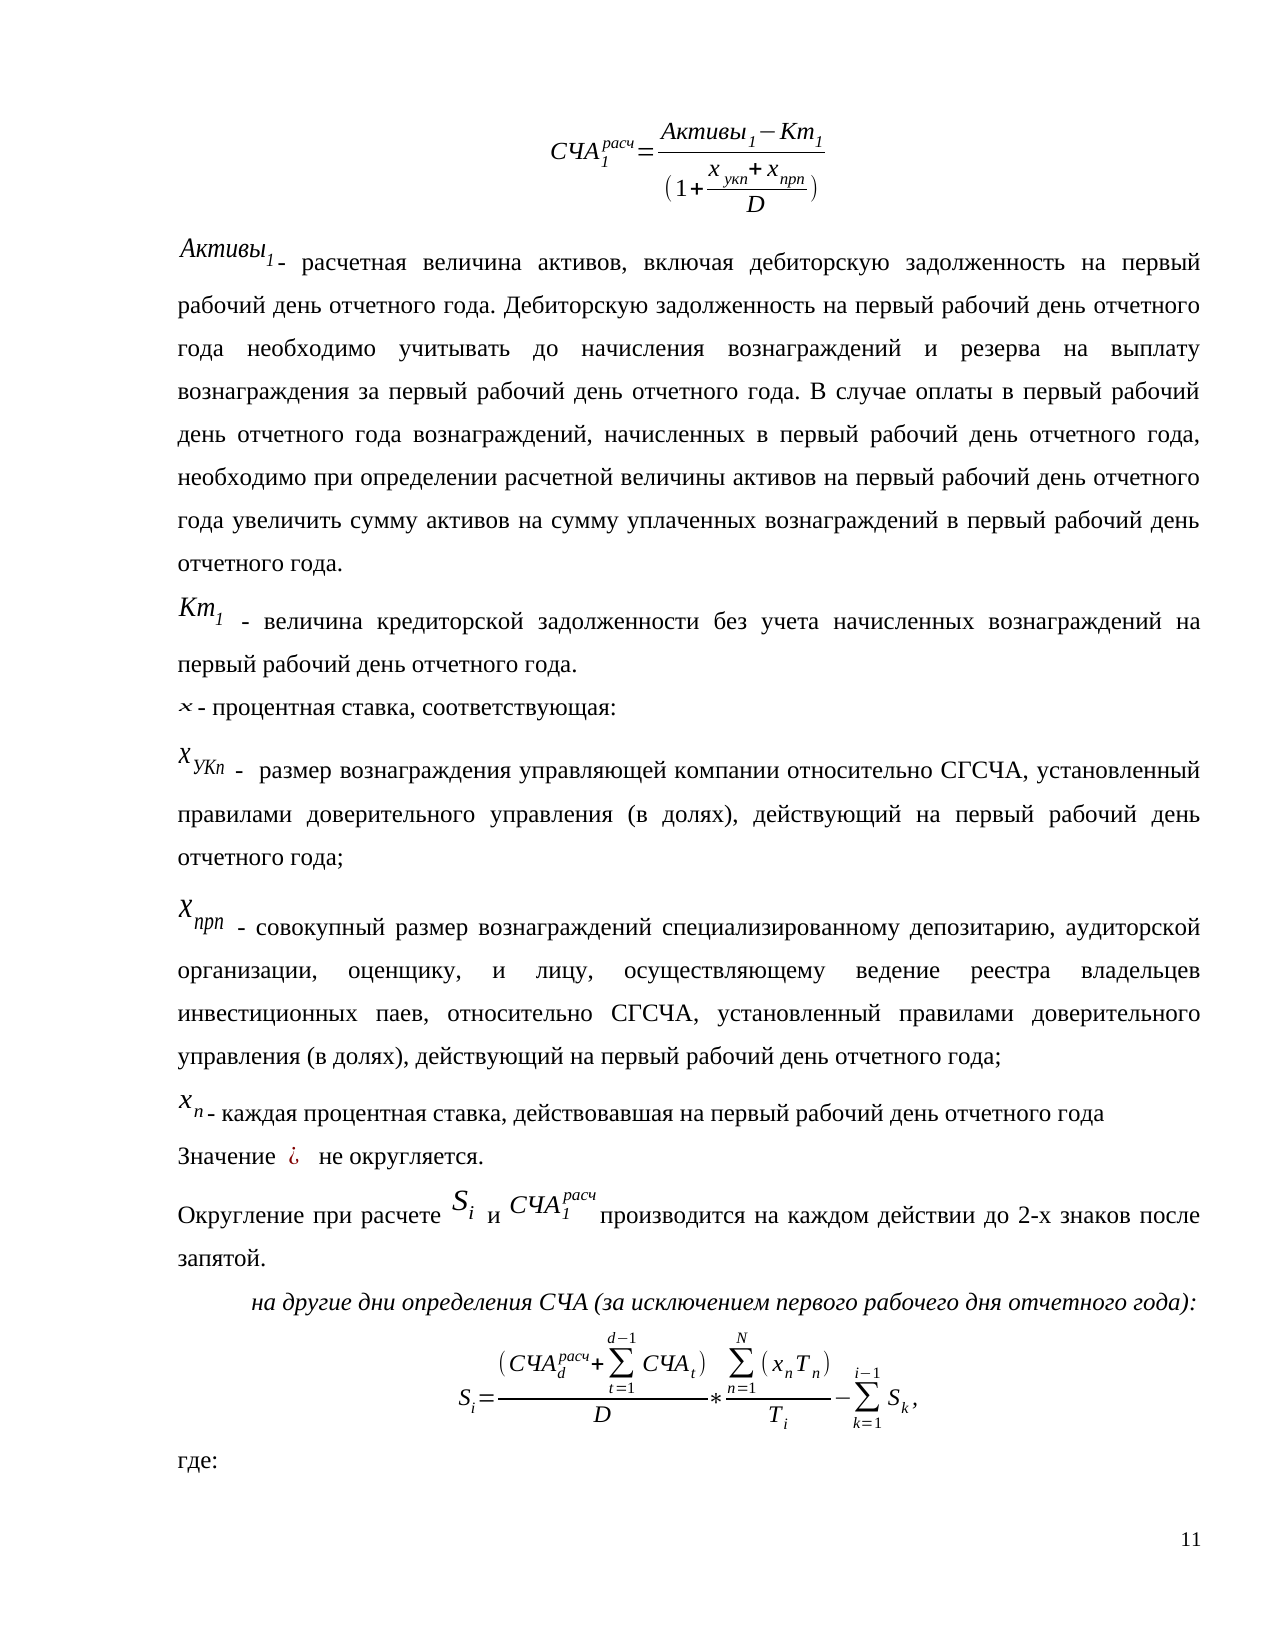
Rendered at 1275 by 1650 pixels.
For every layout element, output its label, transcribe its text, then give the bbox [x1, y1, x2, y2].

text где: [177, 1445, 1201, 1473]
text Значение не округляется. [177, 1141, 1201, 1170]
text - процентная ставка, соответствующая: [177, 692, 1201, 721]
text - величина кредиторской задолженности без учета начисленных вознаграждений на первый рабочий день отчетного года. [177, 592, 1201, 678]
text - каждая процентная ставка, действовавшая на первый рабочий день отчетного года [177, 1084, 1201, 1127]
text - расчетная величина активов, включая дебиторскую задолженность на первый рабочий день отчетного года. Дебиторскую задолженность на первый рабочий день отчетного года необходимо учитывать до начисления вознаграждений и резерва на выплату вознаграждения за первый рабочий день отчетного года. В случае оплаты в первый рабочий день отчетного года вознаграждений, начисленных в первый рабочий день отчетного года, необходимо при определении расчетной величины активов на первый рабочий день отчетного года увеличить сумму активов на сумму уплаченных вознаграждений в первый рабочий день отчетного года. [177, 232, 1201, 577]
text - совокупный размер вознаграждений специализированному депозитарию, аудиторской организации, оценщику, и лицу, осуществляющему ведение реестра владельцев инвестиционных паев, относительно СГСЧА, установленный правилами доверительного управления (в долях), действующий на первый рабочий день отчетного года; [177, 885, 1201, 1070]
text - размер вознаграждения управляющей компании относительно СГСЧА, установленный правилами доверительного управления (в долях), действующий на первый рабочий день отчетного года; [177, 735, 1201, 871]
text на другие дни определения СЧА (за исключением первого рабочего дня отчетного года): [177, 1287, 1201, 1315]
text Округление при расчете и производится на каждом действии до 2-х знаков после запятой. [177, 1184, 1201, 1272]
